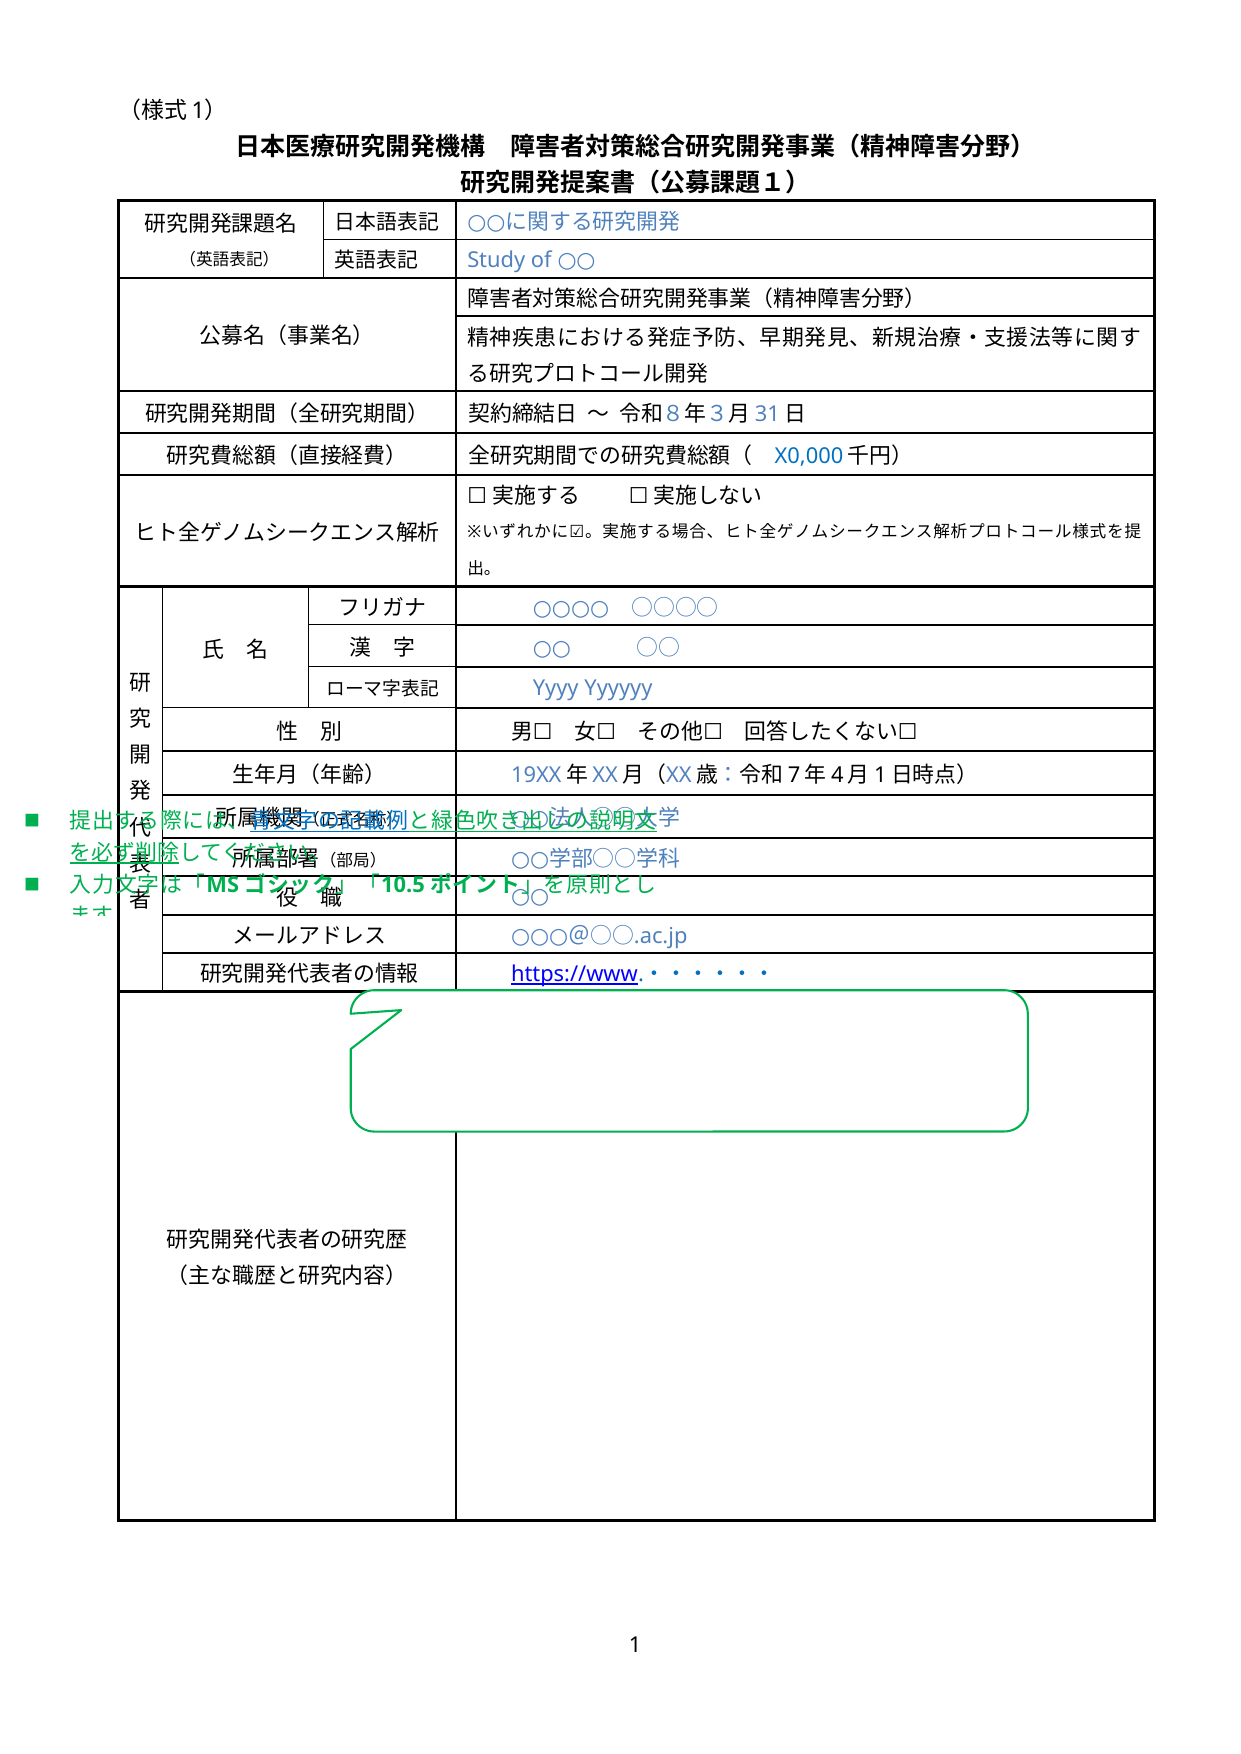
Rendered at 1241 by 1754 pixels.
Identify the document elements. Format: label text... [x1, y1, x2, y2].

table_cell 研究費総額（直接経費） [120, 434, 455, 474]
table_cell Study of ○○ [457, 240, 1153, 277]
table_cell ○○法人○○大学 [457, 796, 1153, 837]
text 日本医療研究開発機構 障害者対策総合研究開発事業（精神障害分野） [118, 127, 1152, 163]
table_cell https://www.・・・・・・ [457, 954, 1153, 990]
table_cell 研究開発代表者 [120, 588, 162, 862]
table_cell 全研究期間での研究費総額（ X0,000千円） [457, 434, 1153, 474]
table_cell 実施する 実施しない ※いずれかに☑。実施する場合、ヒト全ゲノムシークエンス解析プロトコール様式を提出。 [457, 476, 1153, 585]
table_cell ○○○＠○○.ac.jp [457, 916, 1153, 952]
table_cell 公募名（事業名） [120, 279, 455, 390]
table_cell 生年月（年齢） [163, 752, 455, 793]
table_cell 漢 字 [309, 625, 455, 666]
table_cell 研究開発代表者 [120, 864, 162, 990]
table_cell ○○ [457, 877, 1153, 913]
table_cell ローマ字表記 [309, 667, 455, 707]
text 研究開発提案書（公募課題１） [118, 163, 1152, 199]
table_cell 精神疾患における発症予防、早期発見、新規治療・支援法等に関する研究プロトコール開発 [457, 317, 1153, 390]
table_cell 所属機関（正式名称） [163, 796, 455, 837]
table_cell メールアドレス [163, 916, 455, 952]
table_cell 役 職 [163, 877, 455, 913]
table_cell 所属部署（部局） [163, 839, 455, 875]
table_cell 性 別 [163, 708, 455, 750]
table_cell ○○○○ ○○○○ [457, 588, 1153, 624]
table_cell 研究開発期間（全研究期間） [120, 392, 455, 432]
table_cell 契約締結日 ～ 令和８年３月31日 [457, 392, 1153, 432]
table_cell 英語表記 [324, 240, 455, 277]
table_cell 氏 名 [163, 588, 308, 707]
table_header 研究開発課題名 （英語表記） [120, 202, 323, 277]
table_header ○○に関する研究開発 [457, 202, 1153, 238]
table_cell Yyyy Yyyyyy [457, 668, 1153, 707]
table_cell 19XX年XX月（XX歳：令和7年4月1日時点） [457, 752, 1153, 793]
table_cell [457, 993, 1153, 1519]
table_cell 障害者対策総合研究開発事業（精神障害分野） [457, 279, 1153, 315]
table_cell フリガナ [309, 588, 455, 624]
table_cell ヒト全ゲノムシークエンス解析 [120, 476, 455, 585]
table_cell 男 女 その他 回答したくない [457, 709, 1153, 750]
table_cell 研究開発代表者の研究歴 （主な職歴と研究内容） [120, 993, 455, 1519]
table_cell ○○学部○○学科 [457, 839, 1153, 875]
text （様式1） [118, 90, 1152, 127]
table_cell ○○ ○○ [457, 626, 1153, 666]
table_cell 研究開発代表者の情報 [163, 954, 455, 990]
table_header 日本語表記 [324, 202, 455, 238]
